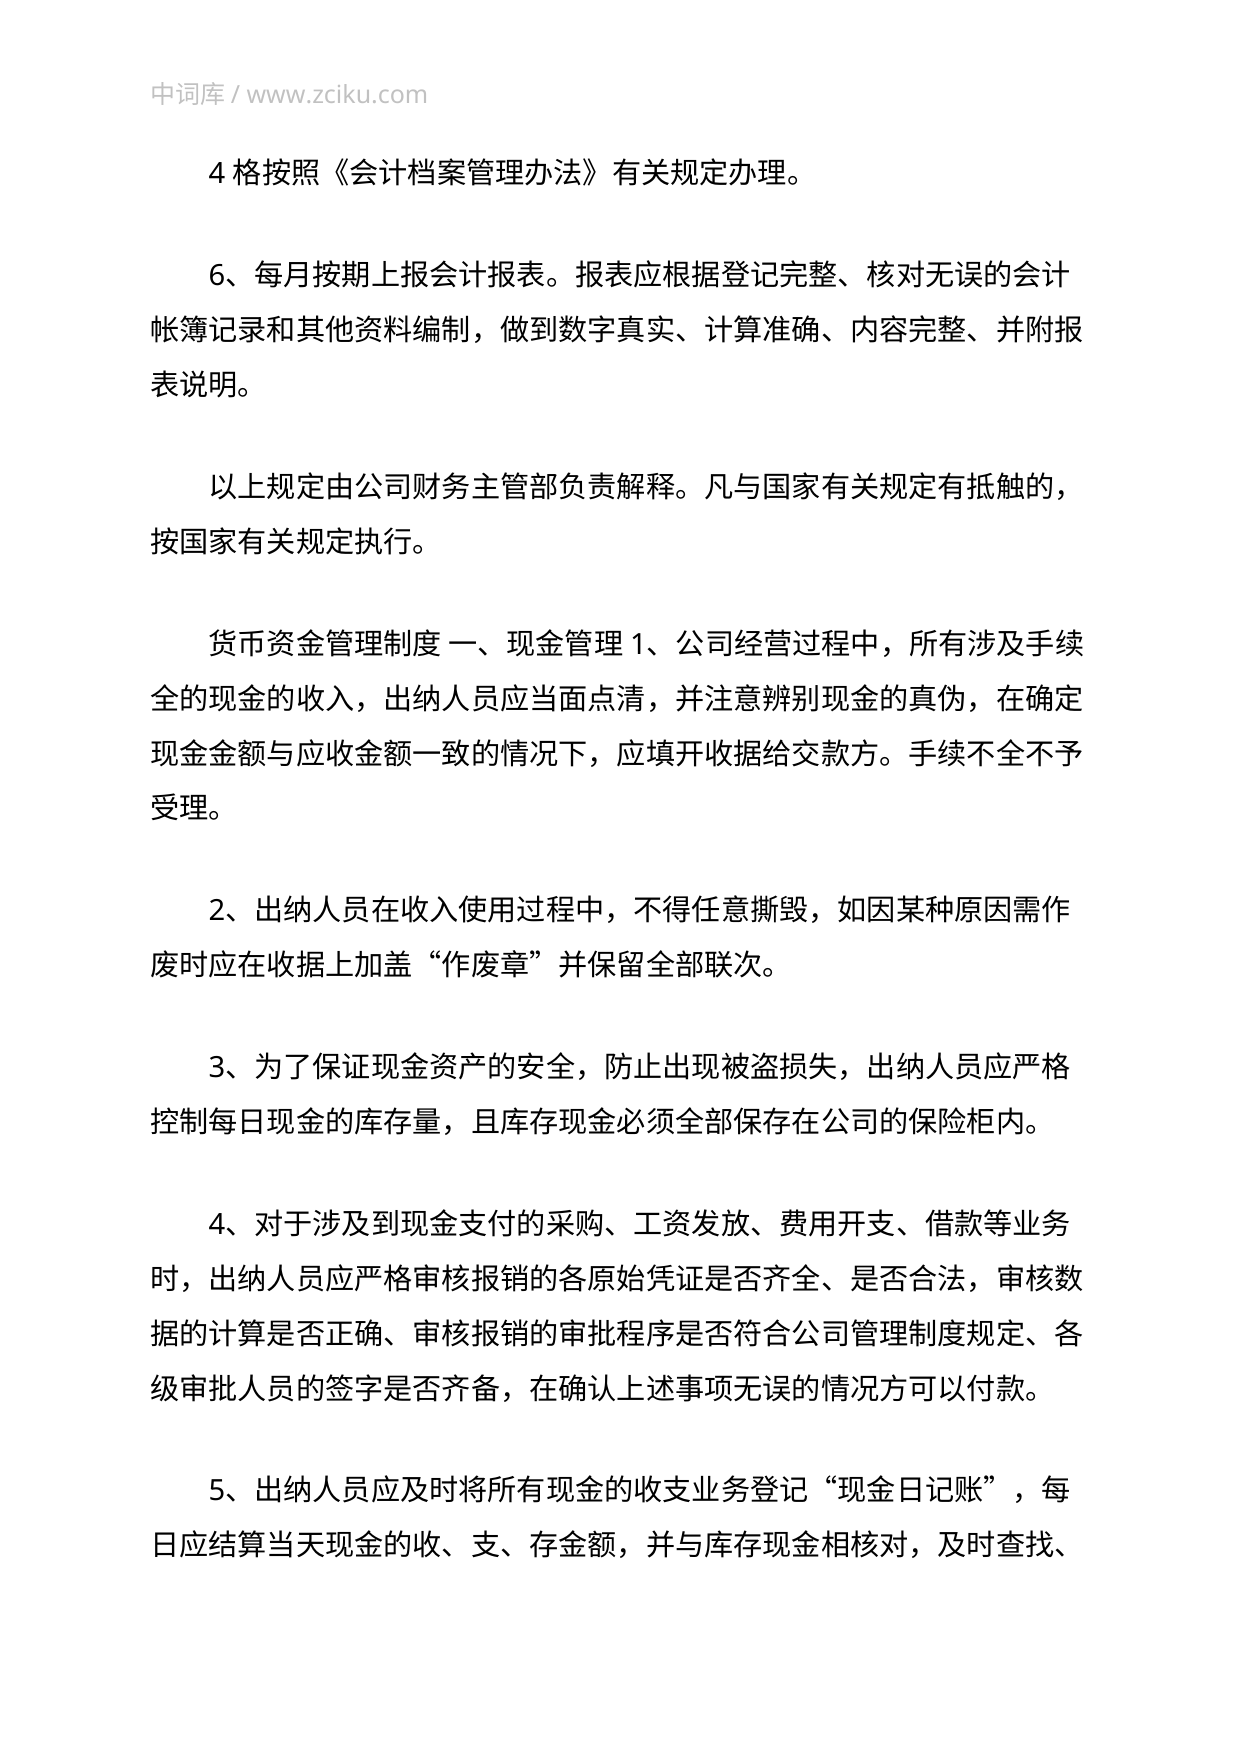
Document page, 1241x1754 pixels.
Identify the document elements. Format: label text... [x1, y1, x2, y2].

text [150, 1467, 1090, 1564]
text 4 格按照《会计档案管理办法》有关规定办理。 [150, 150, 1090, 192]
text 以上规定由公司财务主管部负责解释。凡与国家有关规定有抵触的，按国家有关规定执行。 [150, 464, 1090, 561]
text 2、出纳人员在收入使用过程中，不得任意撕毁，如因某种原因需作废时应在收据上加盖“作废章”并保留全部联次。 [150, 887, 1090, 984]
text 6、每月按期上报会计报表。报表应根据登记完整、核对无误的会计帐簿记录和其他资料编制，做到数字真实、计算准确、内容完整、并附报表说明。 [150, 252, 1090, 404]
text 货币资金管理制度 一、现金管理 1、公司经营过程中，所有涉及手续全的现金的收入，出纳人员应当面点清，并注意辨别现金的真伪，在确定现金金额与应收金额一致的情况下，应填开收据给交款方。手续不全不予受理。 [150, 620, 1090, 827]
text 3、为了保证现金资产的安全，防止出现被盗损失，出纳人员应严格控制每日现金的库存量，且库存现金必须全部保存在公司的保险柜内。 [150, 1044, 1090, 1141]
text 4、对于涉及到现金支付的采购、工资发放、费用开支、借款等业务时，出纳人员应严格审核报销的各原始凭证是否齐全、是否合法，审核数据的计算是否正确、审核报销的审批程序是否符合公司管理制度规定、各级审批人员的签字是否齐备，在确认上述事项无误的情况方可以付款。 [150, 1200, 1090, 1407]
